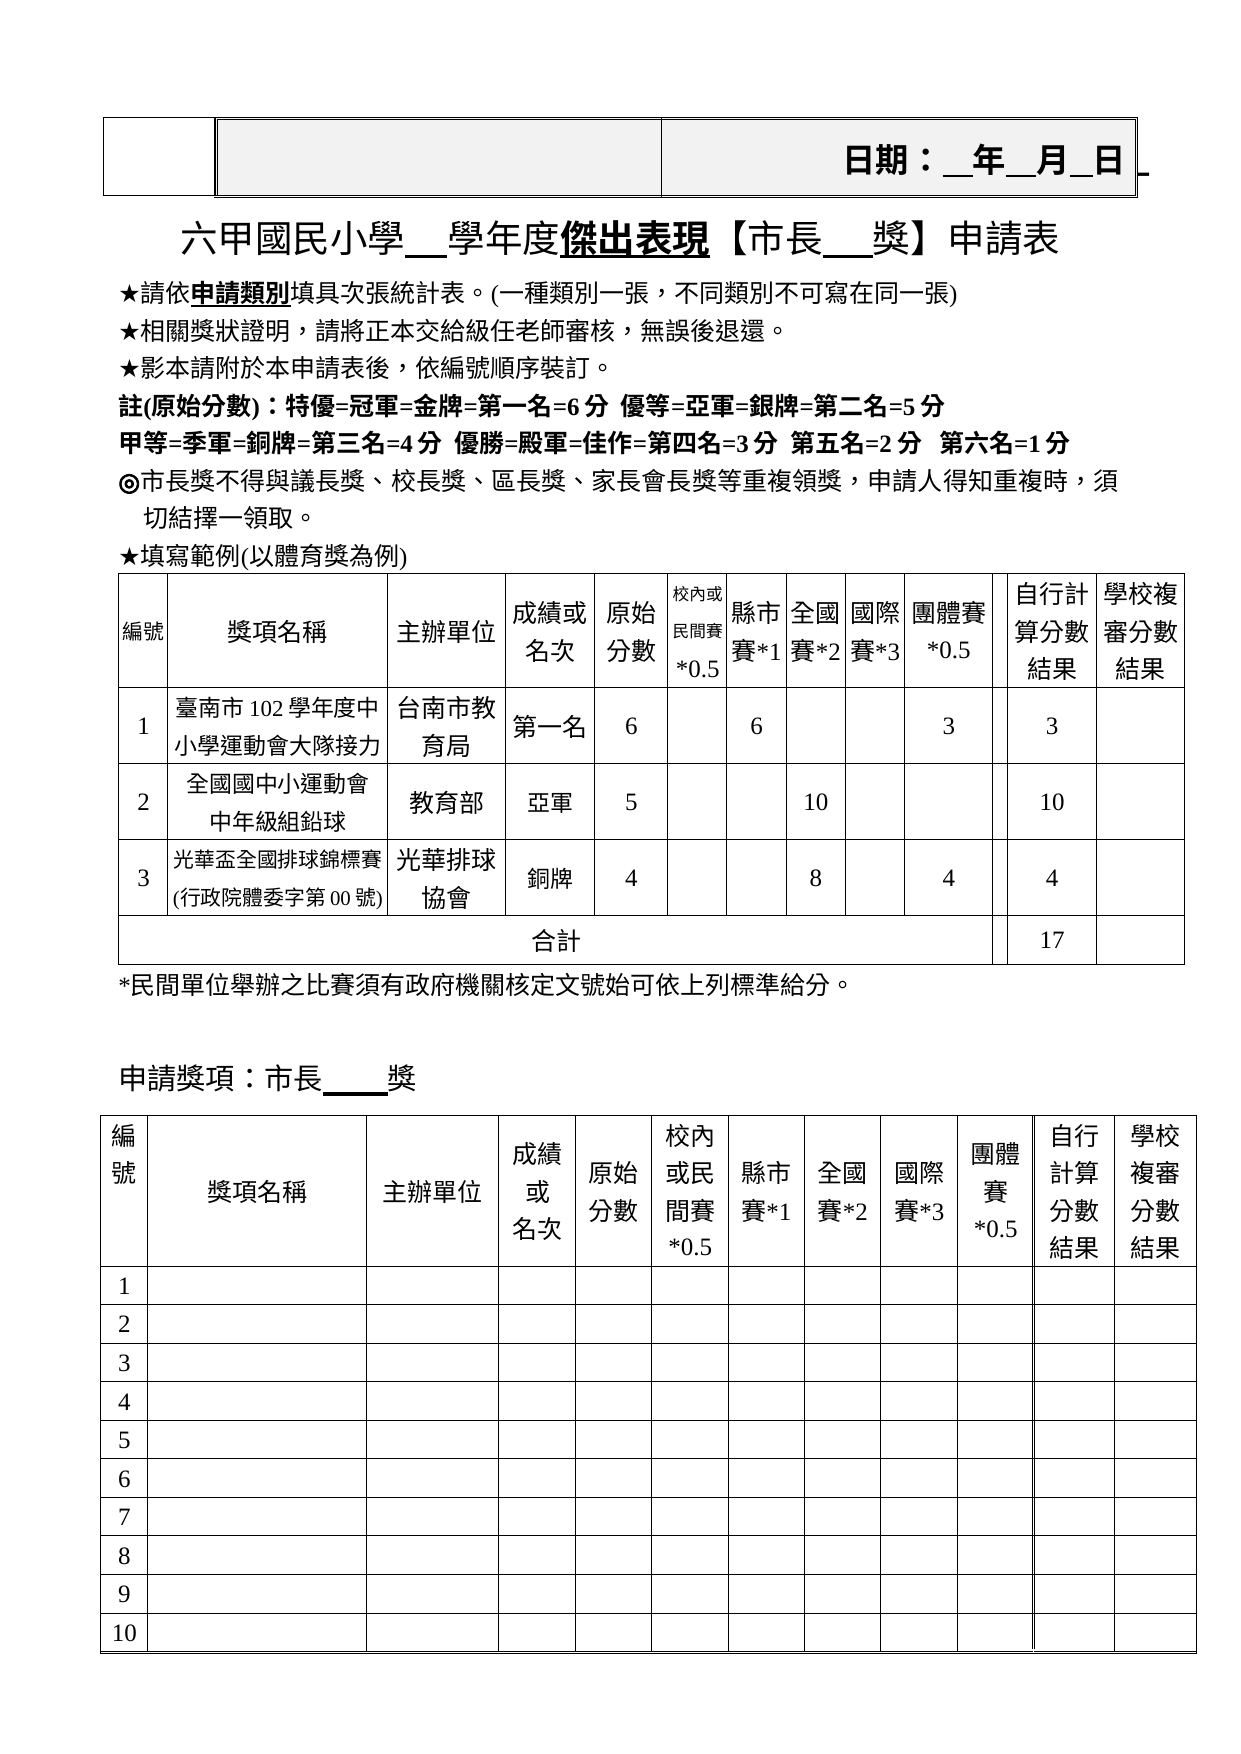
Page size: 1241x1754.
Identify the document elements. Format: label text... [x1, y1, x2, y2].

table_header 團體賽*0.5 [958, 1116, 1032, 1266]
text ★相關獎狀證明，請將正本交給級任老師審核，無誤後退還。 [118, 311, 1122, 348]
table_cell [367, 1536, 498, 1574]
table_cell [576, 1382, 651, 1420]
table_cell [729, 1421, 804, 1458]
table_cell [499, 1344, 575, 1381]
table_cell [499, 1382, 575, 1420]
table_cell 3 [101, 1344, 147, 1381]
table_header 主辦單位 [388, 574, 505, 687]
table_cell 光華盃全國排球錦標賽 (行政院體委字第00號) [168, 840, 387, 915]
table_cell [1035, 1421, 1114, 1458]
table_cell [881, 1267, 957, 1304]
table_cell [1035, 1459, 1114, 1497]
table_header 編號 [101, 1116, 147, 1266]
table_header 全國賽*2 [805, 1116, 880, 1266]
table_cell 3 [1008, 688, 1096, 763]
table_cell [367, 1382, 498, 1420]
table_cell 2 [101, 1305, 147, 1343]
table_cell 教育部 [388, 764, 505, 839]
table_cell [1097, 688, 1184, 763]
table_cell [576, 1421, 651, 1458]
table_header 自行計算分數結果 [1008, 574, 1096, 687]
table_cell [1115, 1382, 1196, 1420]
table_cell [881, 1421, 957, 1458]
table_cell [668, 688, 726, 763]
table_header 縣市賽*1 [727, 574, 786, 687]
table_cell [652, 1498, 728, 1535]
table_cell [1097, 840, 1184, 915]
table_cell [652, 1305, 728, 1343]
text 六甲國民小學 學年度傑出表現【市長 獎】申請表 [118, 198, 1122, 273]
table_cell [729, 1536, 804, 1574]
table_cell [1115, 1536, 1196, 1574]
table_header 學校複審分數 結果 [1115, 1116, 1196, 1266]
table_cell 3 [119, 840, 167, 915]
table_cell [881, 1305, 957, 1343]
text ★影本請附於本申請表後，依編號順序裝訂。 [118, 348, 1122, 386]
table_cell [881, 1344, 957, 1381]
table_cell [1115, 1575, 1196, 1612]
table_cell 3 [905, 688, 992, 763]
table_cell 2 [119, 764, 167, 839]
table_cell 4 [1008, 840, 1096, 915]
table_cell [993, 688, 1007, 763]
table_cell 17 [1008, 916, 1096, 963]
table_cell 10 [101, 1614, 147, 1651]
table_cell [1035, 1536, 1114, 1574]
table_cell 7 [101, 1498, 147, 1535]
table_cell [148, 1267, 366, 1304]
table_header 國際賽*3 [881, 1116, 957, 1266]
table_cell 第一名 [506, 688, 594, 763]
table_header 國際賽*3 [846, 574, 904, 687]
table_cell [993, 840, 1007, 915]
table_cell [1035, 1498, 1114, 1535]
table_cell [499, 1459, 575, 1497]
table_cell 亞軍 [506, 764, 594, 839]
table_cell [729, 1614, 804, 1651]
table_cell [727, 840, 786, 915]
table_cell [729, 1305, 804, 1343]
table_cell [1115, 1614, 1196, 1651]
table_cell [881, 1498, 957, 1535]
table_cell [729, 1498, 804, 1535]
table_cell [576, 1305, 651, 1343]
table_cell [846, 688, 904, 763]
table_cell [576, 1459, 651, 1497]
table_cell [499, 1614, 575, 1651]
table_cell 6 [595, 688, 667, 763]
table_cell [805, 1305, 880, 1343]
table_header [993, 574, 1007, 687]
table_cell [652, 1614, 728, 1651]
table_cell [576, 1498, 651, 1535]
table_cell 5 [595, 764, 667, 839]
table_cell [576, 1575, 651, 1612]
table_cell 合計 [119, 916, 992, 963]
table_cell [805, 1344, 880, 1381]
table_header 成績或 名次 [499, 1116, 575, 1266]
table_cell [367, 1305, 498, 1343]
table_header 獎項名稱 [148, 1116, 366, 1266]
table_cell [1035, 1344, 1114, 1381]
table_cell 5 [101, 1421, 147, 1458]
table_header 自行計算分數結果 [1035, 1116, 1114, 1266]
text 申請獎項：市長 獎 [118, 1039, 1122, 1114]
text 甲等=季軍=銅牌=第三名=4分 優勝=殿軍=佳作=第四名=3分 第五名=2分 第六名=1分 [118, 423, 1122, 461]
table_cell [958, 1498, 1032, 1535]
table_cell [367, 1267, 498, 1304]
table_cell [148, 1344, 366, 1381]
table_cell [805, 1498, 880, 1535]
table_cell [576, 1267, 651, 1304]
table_header 獎項名稱 [168, 574, 387, 687]
table_cell [499, 1498, 575, 1535]
table_cell [148, 1614, 366, 1651]
table_cell [367, 1459, 498, 1497]
table_cell 1 [119, 688, 167, 763]
table_cell [668, 764, 726, 839]
table_cell [1097, 764, 1184, 839]
table_cell [958, 1459, 1032, 1497]
table_cell [576, 1614, 651, 1651]
table_cell [958, 1575, 1032, 1612]
table_cell [652, 1421, 728, 1458]
table_cell [846, 764, 904, 839]
table_cell [958, 1344, 1032, 1381]
table_cell [148, 1536, 366, 1574]
table_cell 銅牌 [506, 840, 594, 915]
table_header 校內或民間賽*0.5 [652, 1116, 728, 1266]
table_cell [499, 1575, 575, 1612]
table_cell [1115, 1498, 1196, 1535]
table_cell [652, 1344, 728, 1381]
table_cell [148, 1575, 366, 1612]
table_cell [652, 1536, 728, 1574]
table_cell 8 [101, 1536, 147, 1574]
table_cell [729, 1267, 804, 1304]
table_cell [148, 1421, 366, 1458]
table_cell 學校複審總分 分 [218, 120, 661, 195]
table_cell [1035, 1267, 1114, 1304]
table_cell [1035, 1575, 1114, 1612]
table_cell [881, 1575, 957, 1612]
table_cell 4 [905, 840, 992, 915]
table_cell [367, 1614, 498, 1651]
table_cell [1035, 1305, 1114, 1343]
table_cell [367, 1344, 498, 1381]
table_cell [148, 1305, 366, 1343]
table_cell [958, 1421, 1032, 1458]
table_cell [499, 1267, 575, 1304]
table_cell [367, 1421, 498, 1458]
table_header 原始分數 [595, 574, 667, 687]
table_cell [958, 1305, 1032, 1343]
table_cell 4 [101, 1382, 147, 1420]
table_cell 10 [787, 764, 845, 839]
table_cell 台南市教育局 [388, 688, 505, 763]
table_header 全國賽*2 [787, 574, 845, 687]
text ◎市長獎不得與議長獎、校長獎、區長獎、家長會長獎等重複領獎，申請人得知重複時，須切結擇一領取。 [118, 461, 1122, 536]
table_cell [1115, 1267, 1196, 1304]
text ★填寫範例(以體育獎為例) [118, 536, 1122, 573]
table_cell [367, 1498, 498, 1535]
table_cell [499, 1421, 575, 1458]
table_cell [805, 1536, 880, 1574]
table_cell [805, 1382, 880, 1420]
table_cell [652, 1267, 728, 1304]
table_cell [805, 1614, 880, 1651]
table_cell 10 [1008, 764, 1096, 839]
table_cell 6 [101, 1459, 147, 1497]
table_cell [805, 1421, 880, 1458]
table_cell [367, 1575, 498, 1612]
table_cell [499, 1536, 575, 1574]
table_cell [958, 1382, 1032, 1420]
table_cell [1034, 1614, 1114, 1651]
table_cell [1115, 1344, 1196, 1381]
table_cell [148, 1382, 366, 1420]
table_cell [576, 1344, 651, 1381]
table_cell [652, 1382, 728, 1420]
table_header 原始分數 [576, 1116, 651, 1266]
table_cell [881, 1536, 957, 1574]
table_cell [148, 1498, 366, 1535]
table_cell [727, 764, 786, 839]
table_cell [729, 1459, 804, 1497]
table_cell [905, 764, 992, 839]
table_cell [881, 1382, 957, 1420]
table_cell [881, 1614, 957, 1651]
table_cell [1115, 1421, 1196, 1458]
table_cell [993, 764, 1007, 839]
text *民間單位舉辦之比賽須有政府機關核定文號始可依上列標準給分。 [118, 965, 1122, 1002]
table_cell [787, 688, 845, 763]
table_header 縣市賽*1 [729, 1116, 804, 1266]
table_cell [668, 840, 726, 915]
table_cell [729, 1575, 804, 1612]
table_cell [993, 916, 1007, 963]
table_cell 9 [101, 1575, 147, 1612]
table_cell [1035, 1382, 1114, 1420]
table_cell 學校覆核核章： 日期： 年 月 日 [662, 120, 1135, 195]
table_header 編號 [119, 574, 167, 687]
table_cell 4 [595, 840, 667, 915]
table_cell [652, 1459, 728, 1497]
table_cell [499, 1305, 575, 1343]
table_cell 全國國中小運動會 中年級組鉛球 [168, 764, 387, 839]
table_cell 8 [787, 840, 845, 915]
table_cell [958, 1267, 1032, 1304]
table_header 主辦單位 [367, 1116, 498, 1266]
table_cell [1115, 1305, 1196, 1343]
table_header 校內或民間賽*0.5 [668, 574, 726, 687]
table_cell [1115, 1459, 1196, 1497]
table_cell [805, 1575, 880, 1612]
table_cell [1097, 916, 1184, 963]
table_cell 1 [101, 1267, 147, 1304]
table_cell 6 [727, 688, 786, 763]
table_header 成績或名次 [506, 574, 594, 687]
table_cell 光華排球協會 [388, 840, 505, 915]
table_cell [846, 840, 904, 915]
table_cell [881, 1459, 957, 1497]
table_cell 臺南市102學年度中小學運動會大隊接力 [168, 688, 387, 763]
table_header 學校複審分數 結果 [1097, 574, 1184, 687]
table_cell [729, 1344, 804, 1381]
table_cell [805, 1459, 880, 1497]
table_cell [805, 1267, 880, 1304]
table_cell [148, 1459, 366, 1497]
table_cell [729, 1382, 804, 1420]
text ★請依申請類別填具次張統計表。(一種類別一張，不同類別不可寫在同一張) [118, 273, 1122, 311]
table_cell [958, 1614, 1033, 1651]
table_cell [576, 1536, 651, 1574]
table_cell [958, 1536, 1032, 1574]
text 註(原始分數)：特優=冠軍=金牌=第一名=6分 優等=亞軍=銀牌=第二名=5分 [118, 386, 1122, 423]
table_cell [652, 1575, 728, 1612]
table_header 團體賽*0.5 [905, 574, 992, 687]
